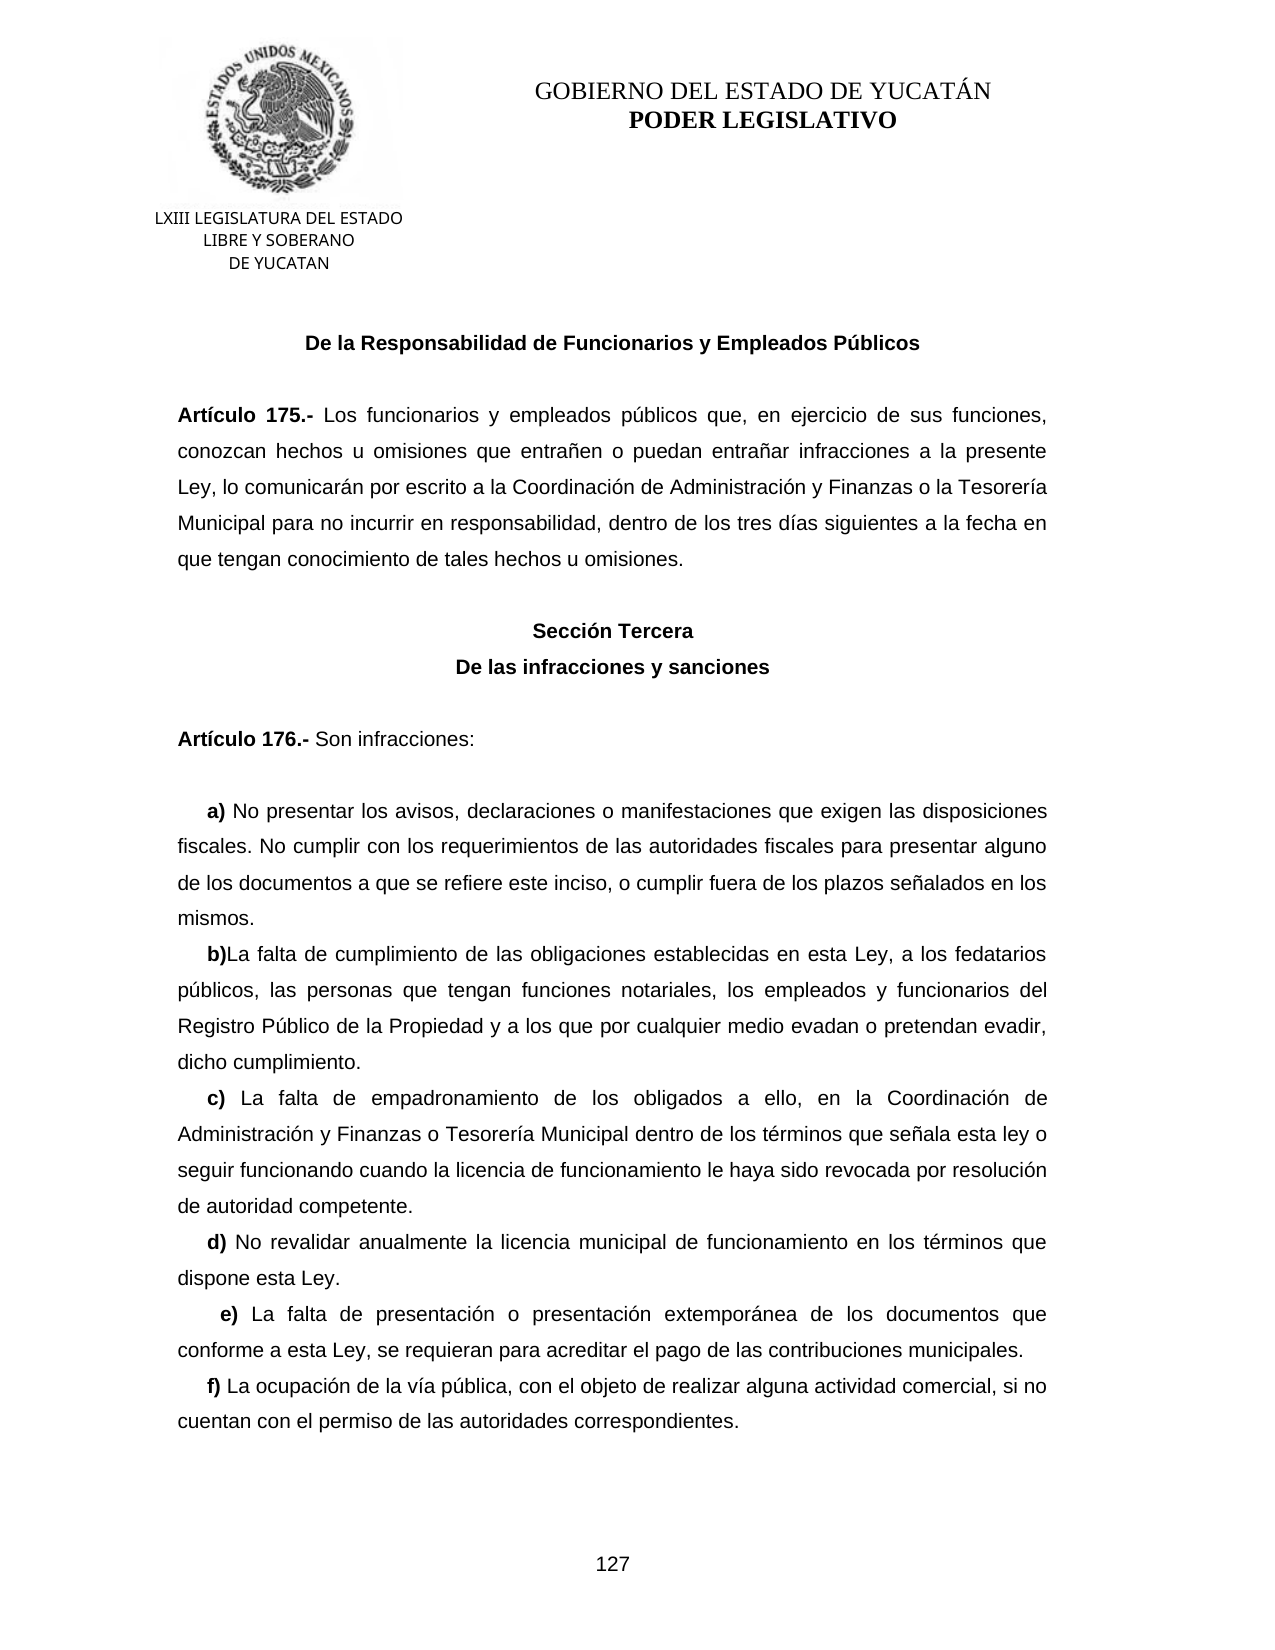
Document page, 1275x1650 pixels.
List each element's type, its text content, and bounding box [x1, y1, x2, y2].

text a) No presentar los avisos, declaraciones o manifestaciones que exigen las disposiciones fiscales. No cumplir con los requerimientos de las autoridades fiscales para presentar alguno de los documentos a que se refiere este inciso, o cumplir fuera de los plazos señalados en los mismos. [177, 798, 1048, 930]
text d) No revalidar anualmente la licencia municipal de funcionamiento en los términos que dispone esta Ley. [177, 1230, 1048, 1289]
text b)La falta de cumplimiento de las obligaciones establecidas en esta Ley, a los fedatarios públicos, las personas que tengan funciones notariales, los empleados y funcionarios del Registro Público de la Propiedad y a los que por cualquier medio evadan o pretendan evadir, dicho cumplimiento. [177, 942, 1048, 1074]
text f) La ocupación de la vía pública, con el objeto de realizar alguna actividad comercial, si no cuentan con el permiso de las autoridades correspondientes. [177, 1373, 1048, 1433]
text c) La falta de empadronamiento de los obligados a ello, en la Coordinación de Administración y Finanzas o Tesorería Municipal dentro de los términos que señala esta ley o seguir funcionando cuando la licencia de funcionamiento le haya sido revocada por resolución de autoridad competente. [177, 1086, 1048, 1218]
text De la Responsabilidad de Funcionarios y Empleados Públicos [177, 331, 1048, 355]
text De las infracciones y sanciones [177, 655, 1048, 679]
picture [159, 37, 404, 209]
text e) La falta de presentación o presentación extemporánea de los documentos que conforme a esta Ley, se requieran para acreditar el pago de las contribuciones municipales. [177, 1302, 1048, 1361]
text Sección Tercera [177, 619, 1048, 643]
text Artículo 175.- Los funcionarios y empleados públicos que, en ejercicio de sus funciones, conozcan hechos u omisiones que entrañen o puedan entrañar infracciones a la presente Ley, lo comunicarán por escrito a la Coordinación de Administración y Finanzas o la Tesorería Municipal para no incurrir en responsabilidad, dentro de los tres días siguientes a la fecha en que tengan conocimiento de tales hechos u omisiones. [177, 403, 1048, 571]
text Artículo 176.- Son infracciones: [177, 727, 1048, 751]
